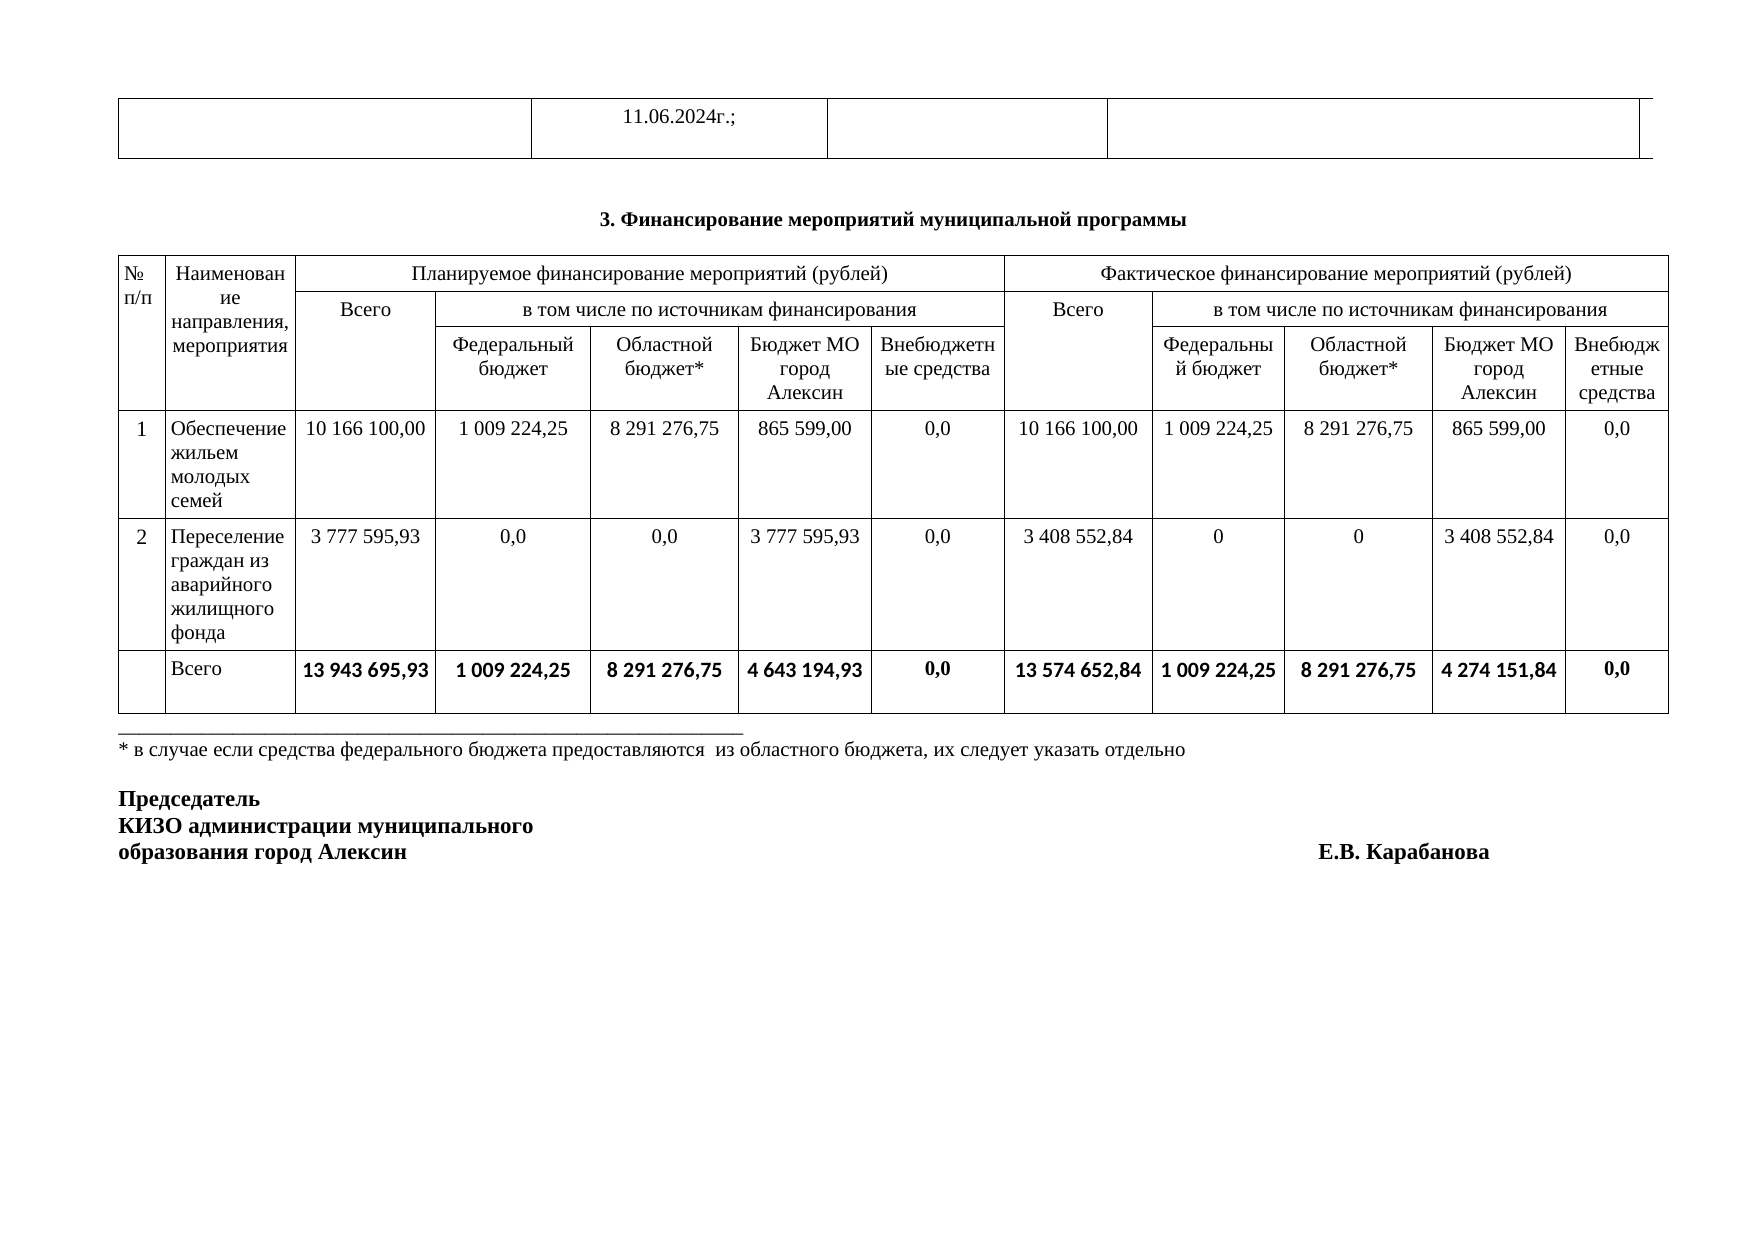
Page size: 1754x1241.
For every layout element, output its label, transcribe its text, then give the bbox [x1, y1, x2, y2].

table_header Наименование направления, мероприятия [166, 256, 295, 410]
table_cell 1 009 224,25 [436, 411, 590, 518]
table_cell 0,0 [436, 519, 590, 650]
table_cell 2 [119, 519, 165, 650]
table_cell Внебюджетные средства [1566, 327, 1668, 410]
table_cell 10 166 100,00 [296, 411, 435, 518]
table_cell [1640, 99, 1653, 158]
table_cell Всего [166, 651, 295, 713]
table_cell Внебюджетные средства [872, 327, 1004, 410]
table_cell 865 599,00 [1433, 411, 1565, 518]
table_cell 13 574 652,84 [1005, 651, 1152, 713]
table_cell 0 [1285, 519, 1432, 650]
table_cell 3 777 595,93 [296, 519, 435, 650]
table_cell 8 291 276,75 [1285, 411, 1432, 518]
table_cell 0 [1153, 519, 1284, 650]
table_cell 0,0 [872, 519, 1004, 650]
table_cell 4 274 151,84 [1433, 651, 1565, 713]
table_cell Федеральный бюджет [1153, 327, 1284, 410]
table_cell Обеспечение жильем молодых семей [166, 411, 295, 518]
table_header Планируемое финансирование мероприятий (рублей) [296, 256, 1004, 291]
table_header № п/п [119, 256, 165, 410]
text Председатель [118, 785, 1668, 812]
table_cell 1 [119, 411, 165, 518]
table_cell Областной бюджет* [1285, 327, 1432, 410]
table_cell Всего [296, 292, 435, 410]
table_header Фактическое финансирование мероприятий (рублей) [1005, 256, 1668, 291]
text 3. Финансирование мероприятий муниципальной программы [118, 207, 1668, 231]
text образования город Алексин Е.В. Карабанова [118, 838, 1668, 864]
table_cell в том числе по источникам финансирования [436, 292, 1004, 326]
table_cell [1108, 99, 1639, 158]
table_cell 0,0 [1566, 519, 1668, 650]
table_cell 4 643 194,93 [739, 651, 871, 713]
table_cell 10 166 100,00 [1005, 411, 1152, 518]
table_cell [119, 99, 531, 158]
table_cell в том числе по источникам финансирования [1153, 292, 1668, 326]
table_cell 3 408 552,84 [1005, 519, 1152, 650]
table_cell 0,0 [591, 519, 738, 650]
text КИЗО администрации муниципального [118, 812, 1668, 838]
table_cell Бюджет МО город Алексин [739, 327, 871, 410]
table_cell Переселение граждан из аварийного жилищного фонда [166, 519, 295, 650]
table_cell 0,0 [1566, 411, 1668, 518]
table_cell 865 599,00 [739, 411, 871, 518]
text * в случае если средства федерального бюджета предоставляются из областного бюджета, их следует указать отдельно [118, 737, 1668, 761]
table_cell 8 291 276,75 [591, 651, 738, 713]
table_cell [828, 99, 1107, 158]
table_cell Бюджет МО город Алексин [1433, 327, 1565, 410]
table_cell 1 009 224,25 [1153, 411, 1284, 518]
table_cell Федеральный бюджет [436, 327, 590, 410]
table_cell 0,0 [1566, 651, 1668, 713]
table_cell 8 291 276,75 [1285, 651, 1432, 713]
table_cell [532, 99, 827, 158]
table_cell 3 777 595,93 [739, 519, 871, 650]
table_cell [119, 651, 165, 713]
table_cell Всего [1005, 292, 1152, 410]
text ____________________________________________________________ [118, 714, 1668, 737]
table_cell 3 408 552,84 [1433, 519, 1565, 650]
table_cell 13 943 695,93 [296, 651, 435, 713]
table_cell 8 291 276,75 [591, 411, 738, 518]
table_cell 0,0 [872, 411, 1004, 518]
table_cell 1 009 224,25 [436, 651, 590, 713]
table_cell 1 009 224,25 [1153, 651, 1284, 713]
table_cell 0,0 [872, 651, 1004, 713]
table_cell Областной бюджет* [591, 327, 738, 410]
